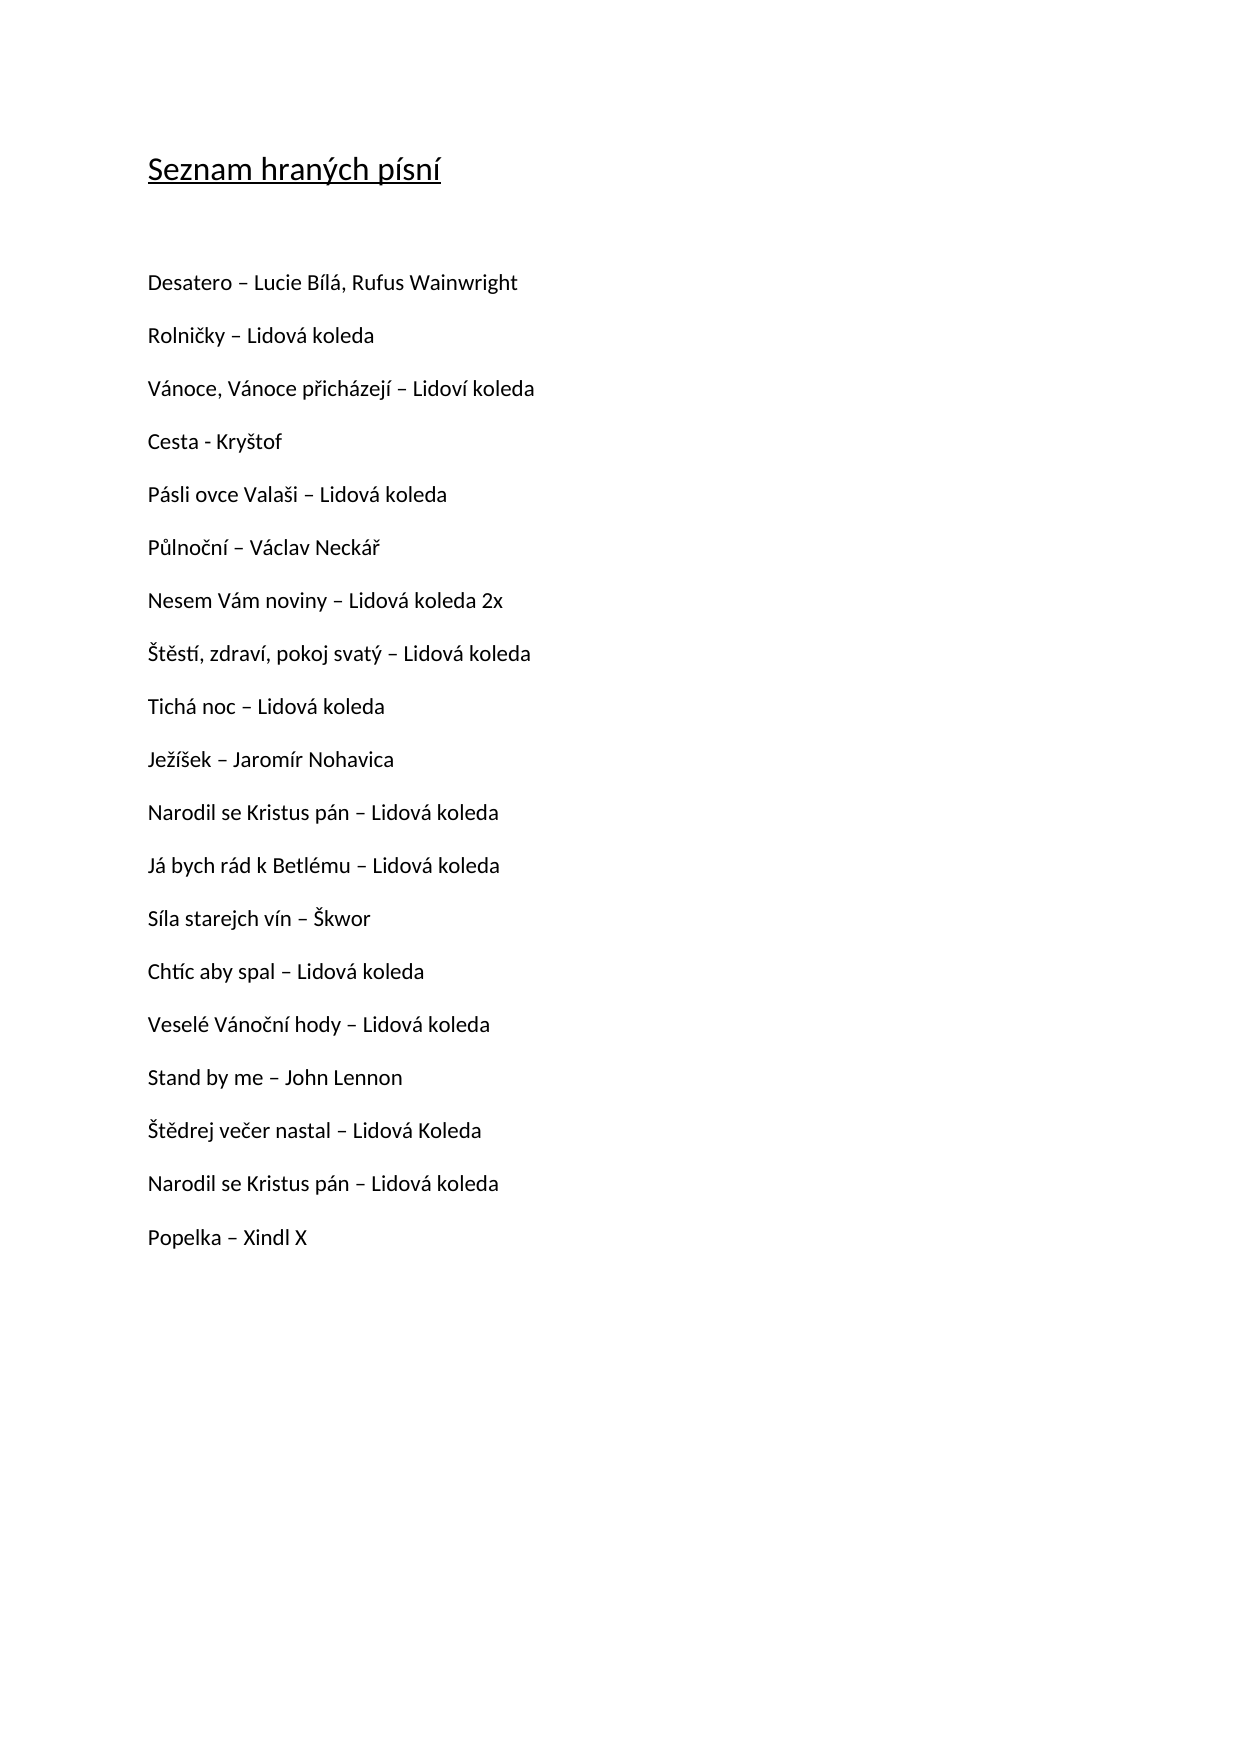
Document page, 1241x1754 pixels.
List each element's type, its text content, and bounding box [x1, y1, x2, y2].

text Vánoce, Vánoce přicházejí – Lidoví koleda [148, 374, 1093, 402]
text Seznam hraných písní [148, 148, 1093, 188]
text Veselé Vánoční hody – Lidová koleda [148, 1011, 1093, 1038]
text Pásli ovce Valaši – Lidová koleda [148, 480, 1093, 508]
text Štědrej večer nastal – Lidová Koleda [148, 1117, 1093, 1144]
text Cesta - Kryštof [148, 427, 1093, 455]
text Ježíšek – Jaromír Nohavica [148, 745, 1093, 773]
text Narodil se Kristus pán – Lidová koleda [148, 1169, 1093, 1198]
text Já bych rád k Betlému – Lidová koleda [148, 851, 1093, 879]
text Stand by me – John Lennon [148, 1063, 1093, 1092]
text Popelka – Xindl X [148, 1223, 1093, 1251]
text Půlnoční – Václav Neckář [148, 533, 1093, 561]
text Narodil se Kristus pán – Lidová koleda [148, 798, 1093, 826]
text Tichá noc – Lidová koleda [148, 692, 1093, 720]
text Nesem Vám noviny – Lidová koleda 2x [148, 586, 1093, 614]
text Chtíc aby spal – Lidová koleda [148, 957, 1093, 986]
text Desatero – Lucie Bílá, Rufus Wainwright [148, 268, 1093, 296]
text Síla starejch vín – Škwor [148, 904, 1093, 932]
text Rolničky – Lidová koleda [148, 321, 1093, 349]
text Štěstí, zdraví, pokoj svatý – Lidová koleda [148, 639, 1093, 667]
